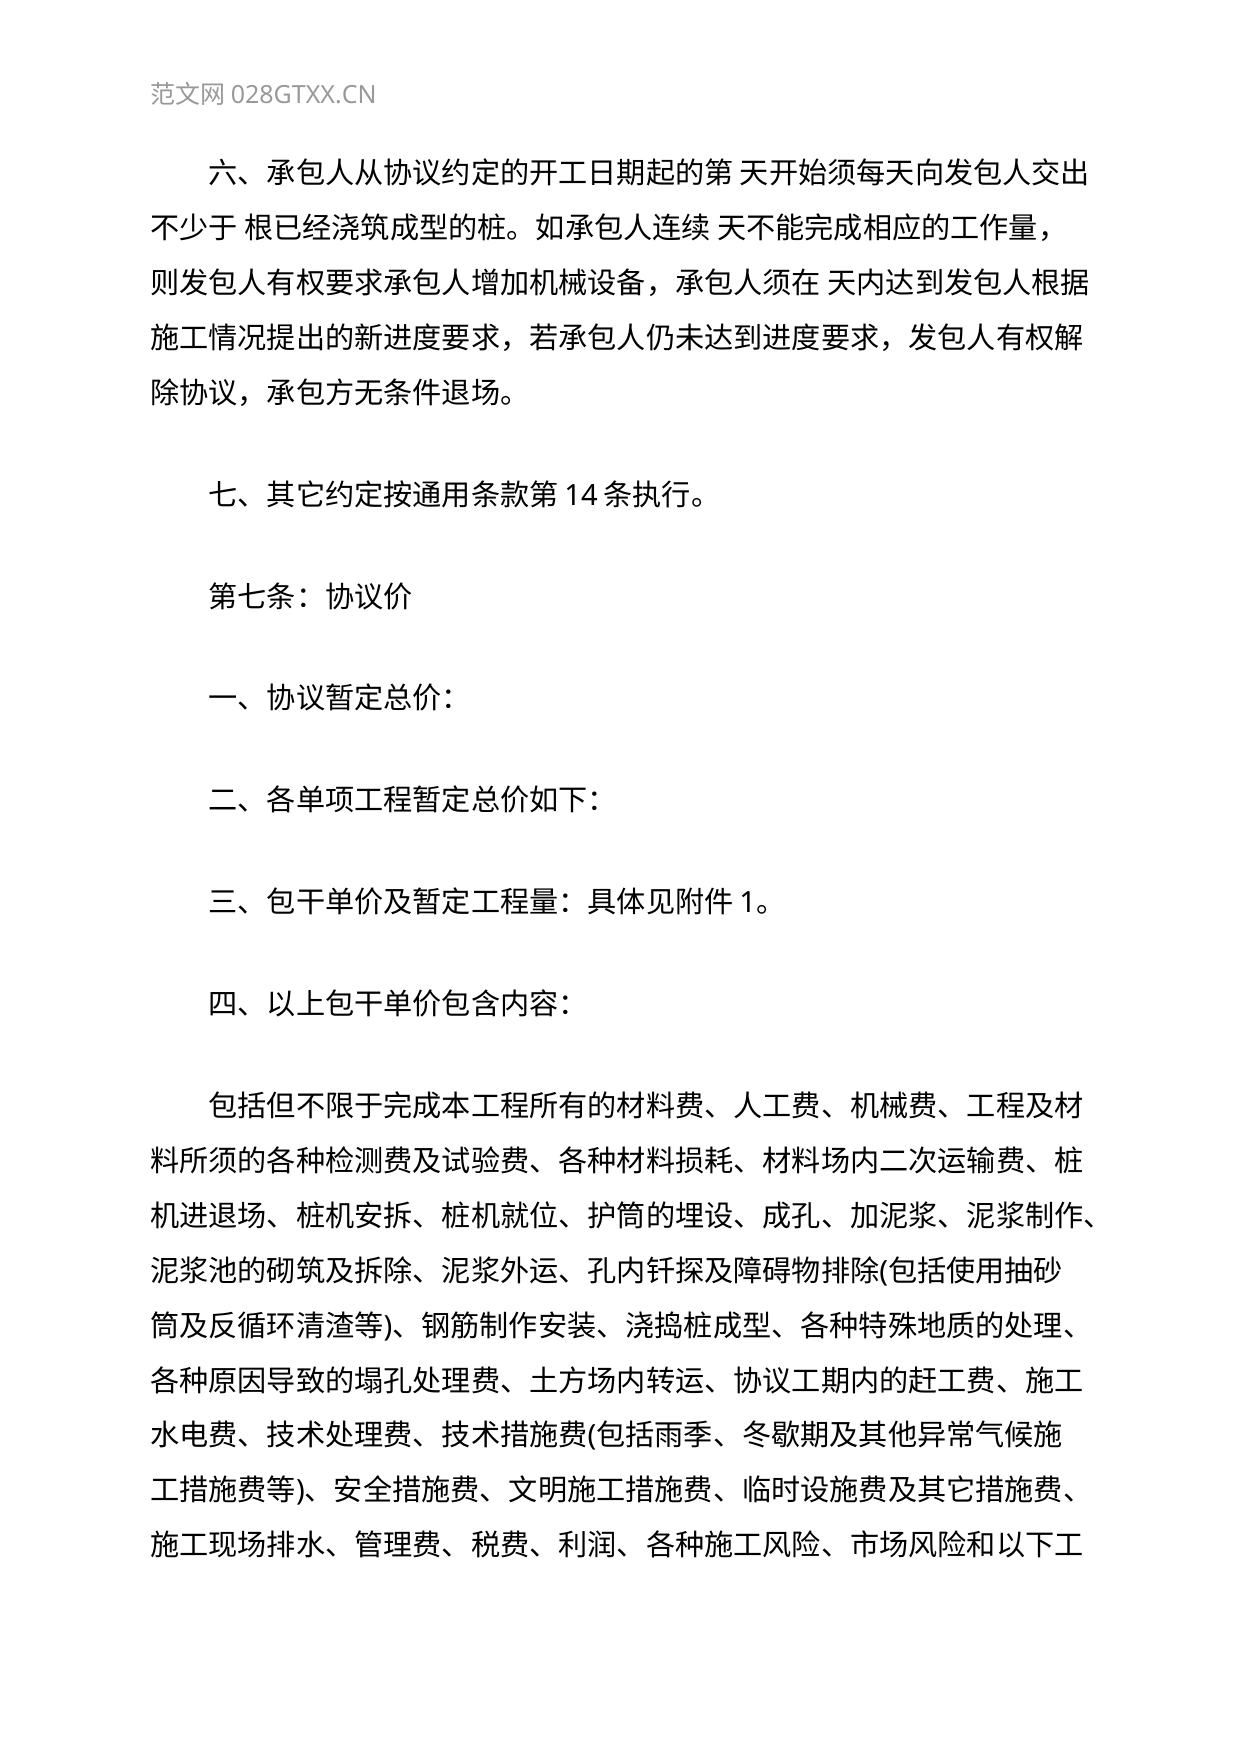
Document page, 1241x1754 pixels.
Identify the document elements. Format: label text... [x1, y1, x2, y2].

text 第七条：协议价 [150, 573, 1090, 616]
text 七、其它约定按通用条款第14条执行。 [150, 471, 1090, 514]
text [150, 1082, 1090, 1564]
text 六、承包人从协议约定的开工日期起的第 天开始须每天向发包人交出不少于 根已经浇筑成型的桩。如承包人连续 天不能完成相应的工作量，则发包人有权要求承包人增加机械设备，承包人须在 天内达到发包人根据施工情况提出的新进度要求，若承包人仍未达到进度要求，发包人有权解除协议，承包方无条件退场。 [150, 150, 1090, 412]
text 一、协议暂定总价： [150, 675, 1090, 717]
text 四、以上包干单价包含内容： [150, 981, 1090, 1023]
text 二、各单项工程暂定总价如下： [150, 777, 1090, 819]
text 三、包干单价及暂定工程量：具体见附件1。 [150, 879, 1090, 921]
